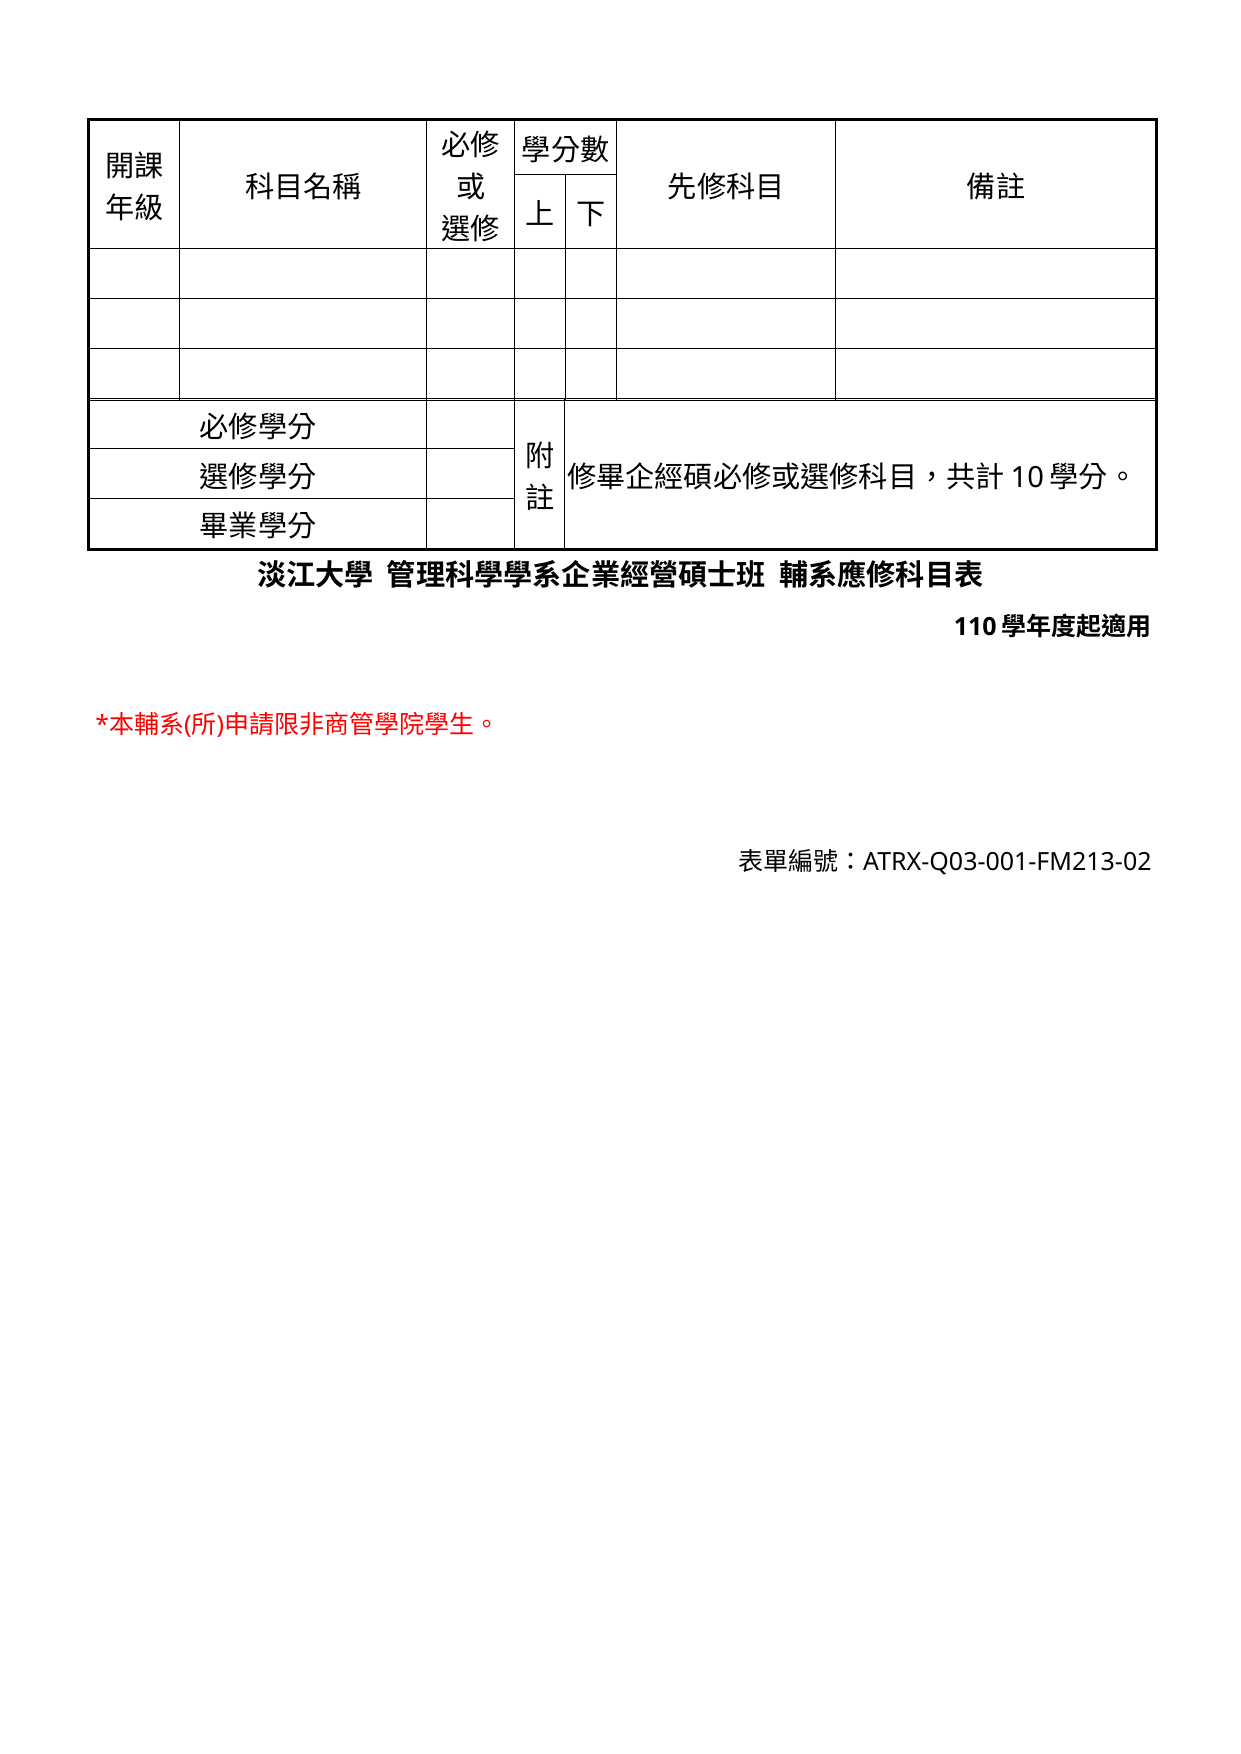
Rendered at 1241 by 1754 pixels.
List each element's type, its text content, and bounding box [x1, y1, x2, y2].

table_cell [427, 499, 514, 548]
table_cell 修畢企經碩必修或選修科目，共計10學分。 [565, 401, 1155, 548]
table_cell [90, 349, 179, 398]
text 110學年度起適用 [89, 606, 1152, 642]
table_cell [617, 349, 835, 398]
table_cell [566, 349, 616, 398]
table_header 學分數 [515, 121, 616, 174]
table_cell [90, 299, 179, 348]
table_cell [427, 449, 514, 498]
table_cell 選修學分 [90, 449, 426, 498]
table_cell [90, 249, 179, 298]
table_cell [427, 299, 514, 348]
table_cell [617, 249, 835, 298]
table_cell [515, 249, 565, 298]
table_cell [836, 249, 1155, 298]
table_cell [427, 249, 514, 298]
table_cell [180, 299, 426, 348]
table_cell [515, 299, 565, 348]
table_cell 必修學分 [90, 401, 426, 448]
table_header 必修或 選修 [427, 121, 514, 248]
table_cell [515, 349, 565, 398]
table_cell 附 註 [515, 401, 564, 548]
table_header 備註 [836, 121, 1155, 248]
table_cell 畢業學分 [90, 499, 426, 548]
table_cell [566, 299, 616, 348]
table_cell [180, 349, 426, 398]
table_cell [427, 349, 514, 398]
table_cell 下 [566, 175, 616, 248]
table_header 開課年級 [90, 121, 179, 248]
table_cell [427, 401, 514, 448]
text *本輔系(所)申請限非商管學院學生。 [89, 705, 1152, 741]
table_cell [566, 249, 616, 298]
text 淡江大學 管理科學學系企業經營碩士班 輔系應修科目表 [89, 551, 1152, 593]
table_cell [836, 299, 1155, 348]
table_cell [617, 299, 835, 348]
text 表單編號：ATRX-Q03-001-FM213-02 [89, 841, 1152, 877]
table_cell 上 [515, 175, 565, 248]
table_cell [836, 349, 1155, 398]
table_header 先修科目 [617, 121, 835, 248]
table_header 科目名稱 [180, 121, 426, 248]
table_cell [180, 249, 426, 298]
